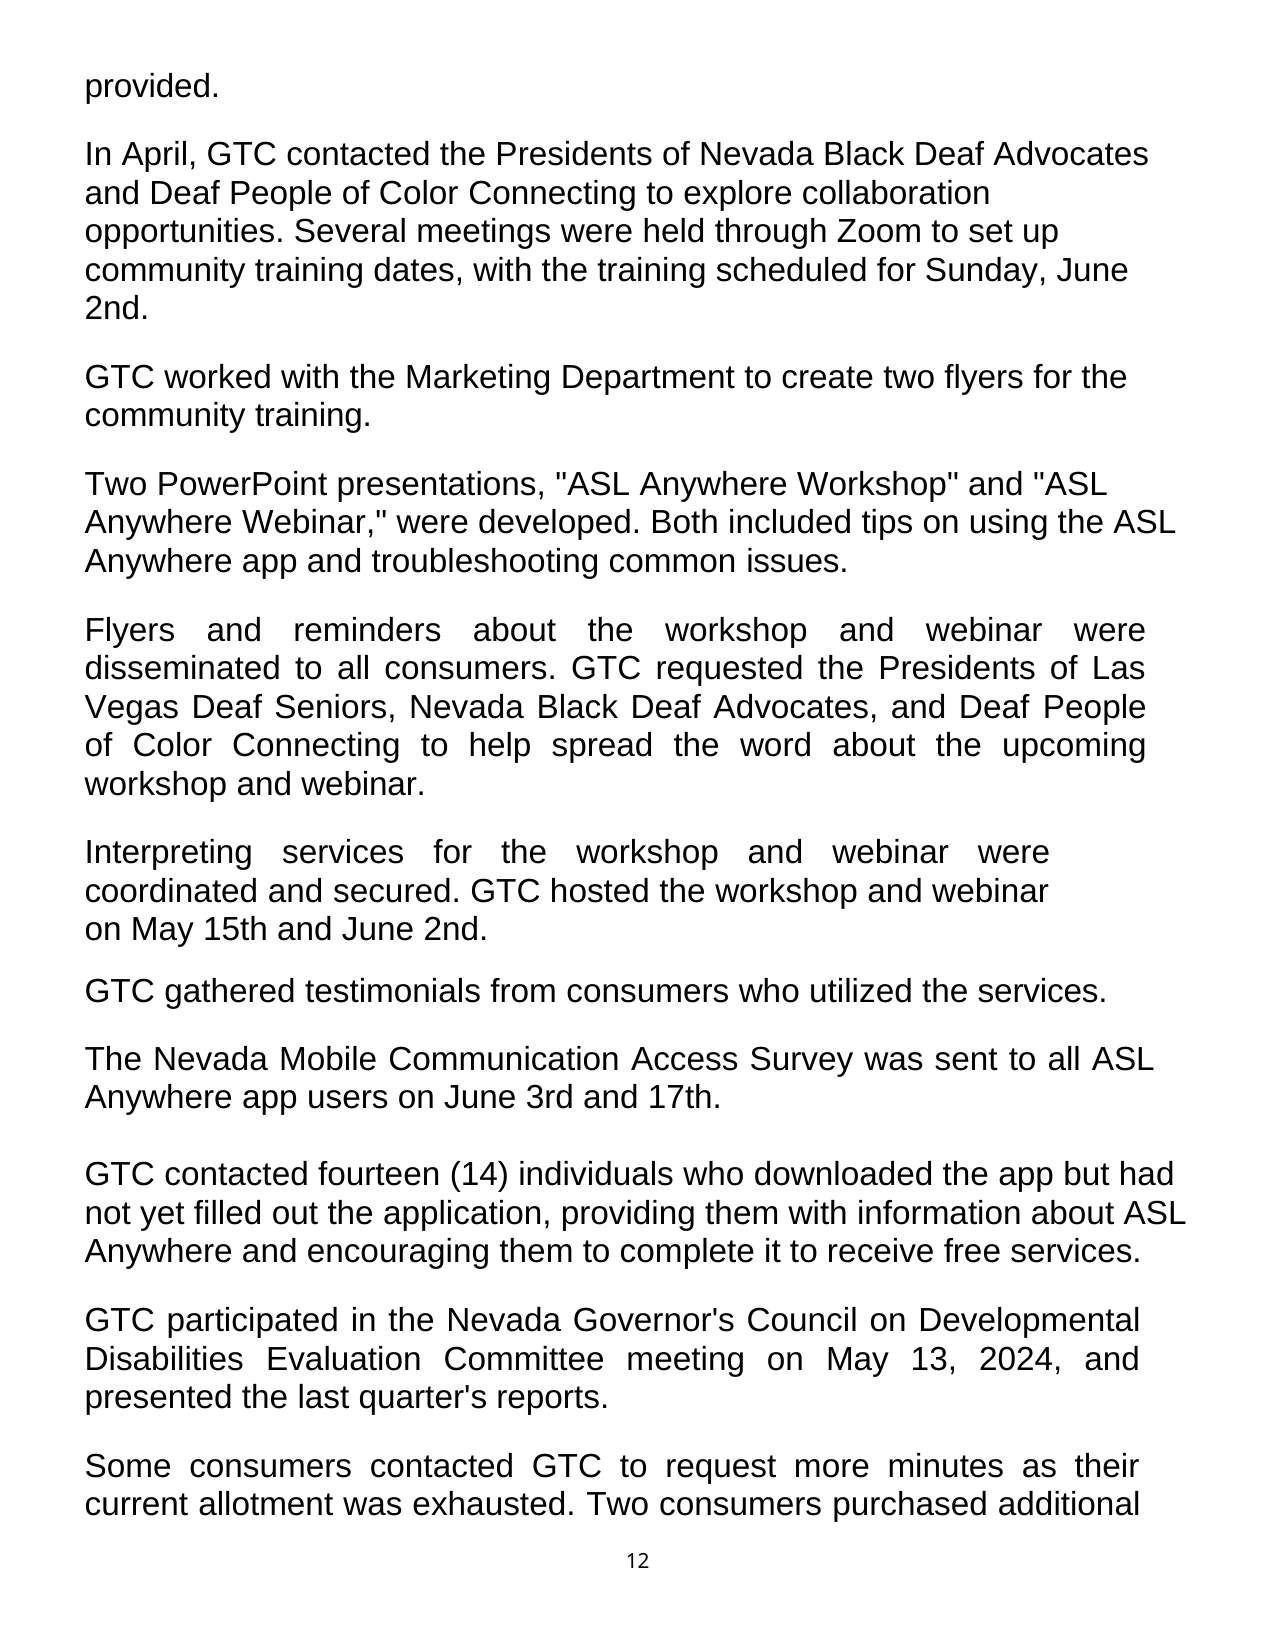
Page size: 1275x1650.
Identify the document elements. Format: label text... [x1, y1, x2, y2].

text The Nevada Mobile Communication Access Survey was sent to all ASL Anywhere app users on June 3rd and 17th. [84, 1039, 1155, 1116]
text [84, 1446, 1141, 1523]
text Interpreting services for the workshop and webinar were coordinated and secured. GTC hosted the workshop and webinar on May 15th and June 2nd. [84, 832, 1050, 948]
text Flyers and reminders about the workshop and webinar were disseminated to all consumers. GTC requested the Presidents of Las Vegas Deaf Seniors, Nevada Black Deaf Advocates, and Deaf People of Color Connecting to help spread the word about the upcoming workshop and webinar. [84, 610, 1147, 802]
text GTC worked with the Marketing Department to create two flyers for the community training. [84, 357, 1191, 434]
text Two PowerPoint presentations, "ASL Anywhere Workshop" and "ASL Anywhere Webinar," were developed. Both included tips on using the ASL Anywhere app and troubleshooting common issues. [84, 464, 1191, 579]
text GTC contacted fourteen (14) individuals who downloaded the app but had not yet filled out the application, providing them with information about ASL Anywhere and encouraging them to complete it to receive free services. [84, 1154, 1191, 1270]
text GTC gathered testimonials from consumers who utilized the services. [84, 978, 1191, 1009]
text In April, GTC contacted the Presidents of Nevada Black Deaf Advocates and Deaf People of Color Connecting to explore collaboration opportunities. Several meetings were held through Zoom to set up community training dates, with the training scheduled for Sunday, June 2nd. [84, 134, 1172, 327]
text GTC participated in the Nevada Governor's Council on Developmental Disabilities Evaluation Committee meeting on May 13, 2024, and presented the last quarter's reports. [84, 1300, 1141, 1415]
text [84, 66, 1172, 104]
